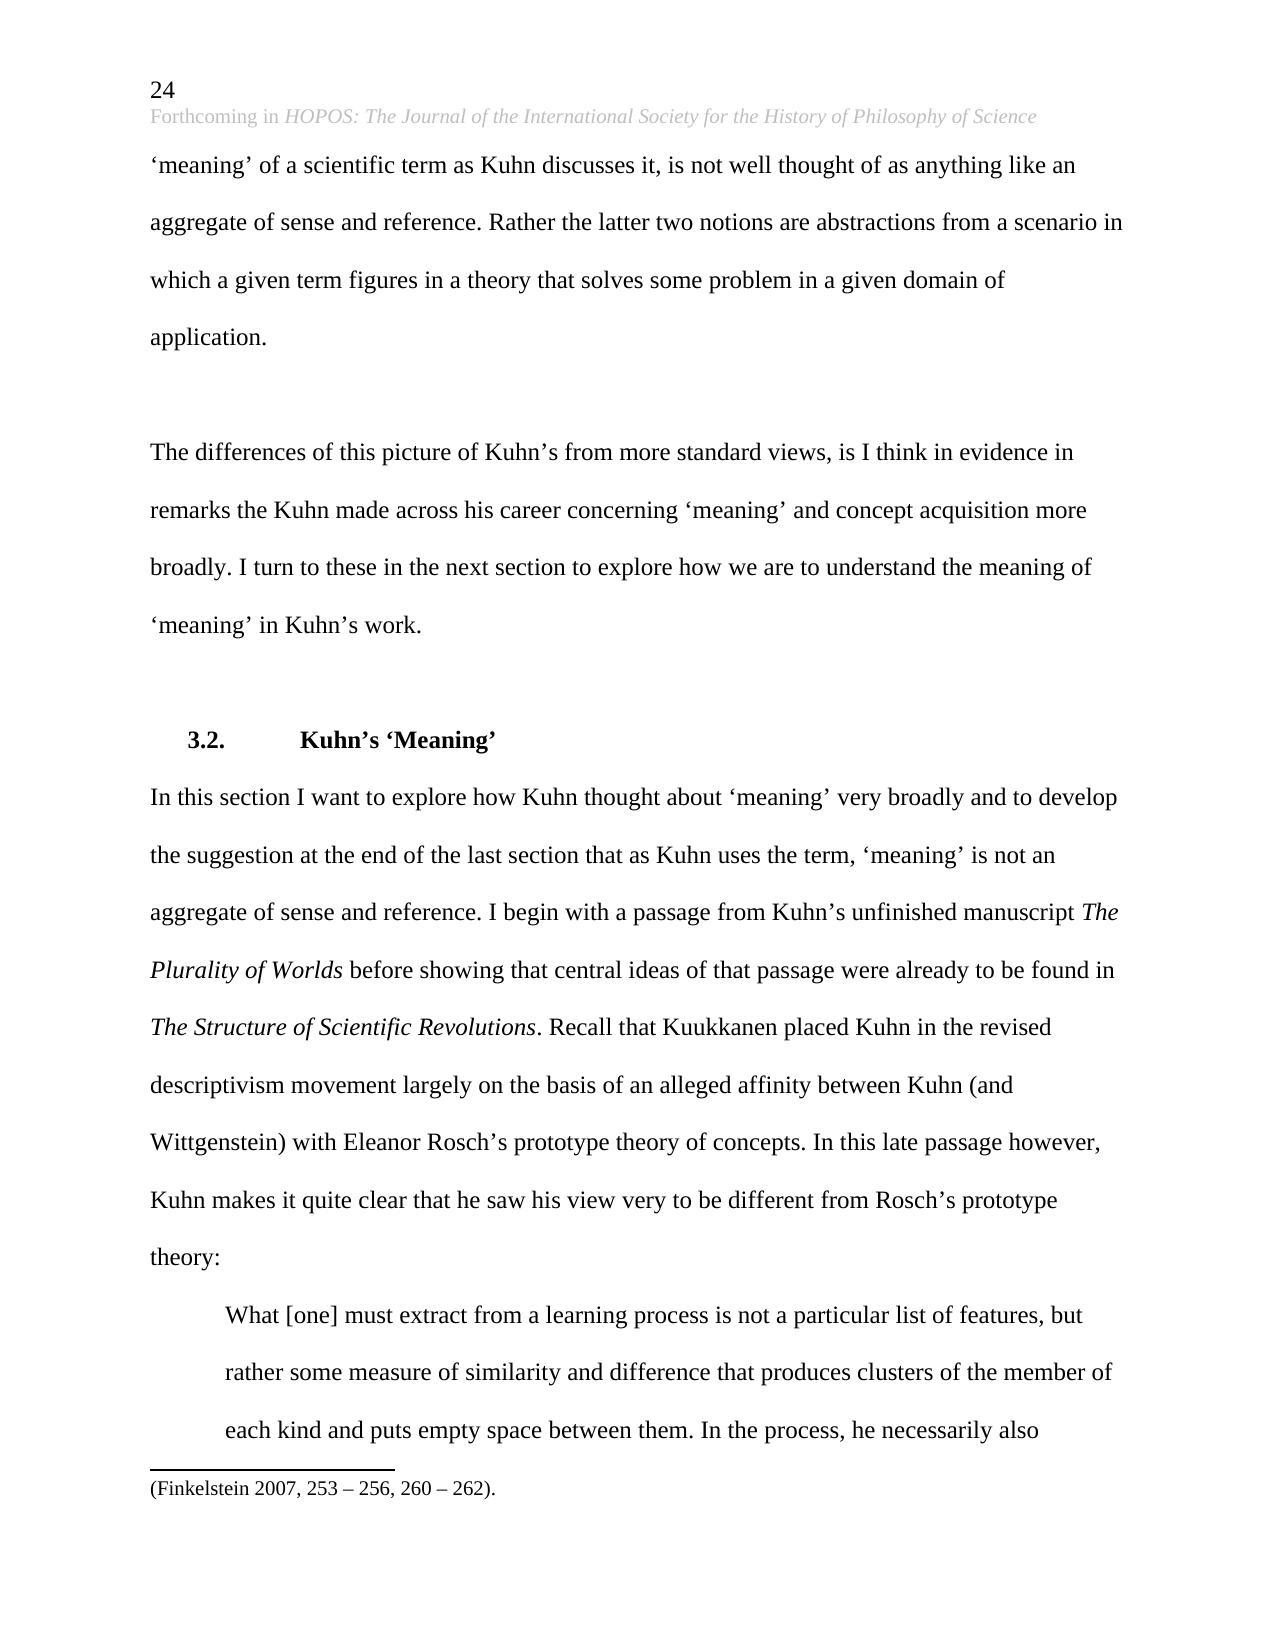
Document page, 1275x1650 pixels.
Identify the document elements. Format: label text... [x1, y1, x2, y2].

text Kuhn makes it quite clear that he saw his view very to be different from Rosch’s prototype theory: [150, 1185, 1125, 1271]
text Kuhn’s use of the phrase ‘sense’ is a little unhappy here, as it does suggest a Fregean view according to which there is some part of the semantics of a term separable from reference, adequate grasp of which enables one to pick out the referents. But I think more carefully attending to Kuhn’s complaint shows that he is rejecting that direction of explanation. A stretch of scientific text is meaningful first and foremost within a range of application where it serves to solve a particular problem. It might be that the terms employed in solving that problem will count as ‘referring’ by the lights of a subsequent theory, but they may also fail to do so. Similarly, one might abbreviate the working knowledge of a scientist in something like a Ramsey definition or sentence, or some other descriptivist gloss on what a Fregean sense is. Taken in isolation from the environment in which a scientist used that term and apart from the largely tacit know-how with which they deployed it, the descriptivist gloss will fall well short of capturing anything like the ‘meaning’ that phrase had in use. In this sense, I believe, the ‘meaning’ of a scientific term as Kuhn discusses it, is not well thought of as anything like an aggregate of sense and reference. Rather the latter two notions are abstractions from a scenario in which a given term figures in a theory that solves some problem in a given domain of application. [150, 150, 1125, 351]
text In this section I want to explore how Kuhn thought about ‘meaning’ very broadly and to develop the suggestion at the end of the last section that as Kuhn uses the term, ‘meaning’ is not an aggregate of sense and reference. I begin with a passage from Kuhn’s unfinished manuscript The Plurality of Worlds before showing that central ideas of that passage were already to be found in The Structure of Scientific Revolutions. Recall that Kuukkanen placed Kuhn in the revised descriptivism movement largely on the basis of an alleged affinity between Kuhn (and Wittgenstein) with Eleanor Rosch’s prototype theory of concepts. In this late passage however, [150, 782, 1125, 1156]
list Kuhn’s ‘Meaning’ [187, 725, 1125, 754]
text The differences of this picture of Kuhn’s from more standard views, is I think in evidence in remarks the Kuhn made across his career concerning ‘meaning’ and concept acquisition more broadly. I turn to these in the next section to explore how we are to understand the meaning of ‘meaning’ in Kuhn’s work. [150, 437, 1125, 639]
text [225, 1300, 1125, 1444]
